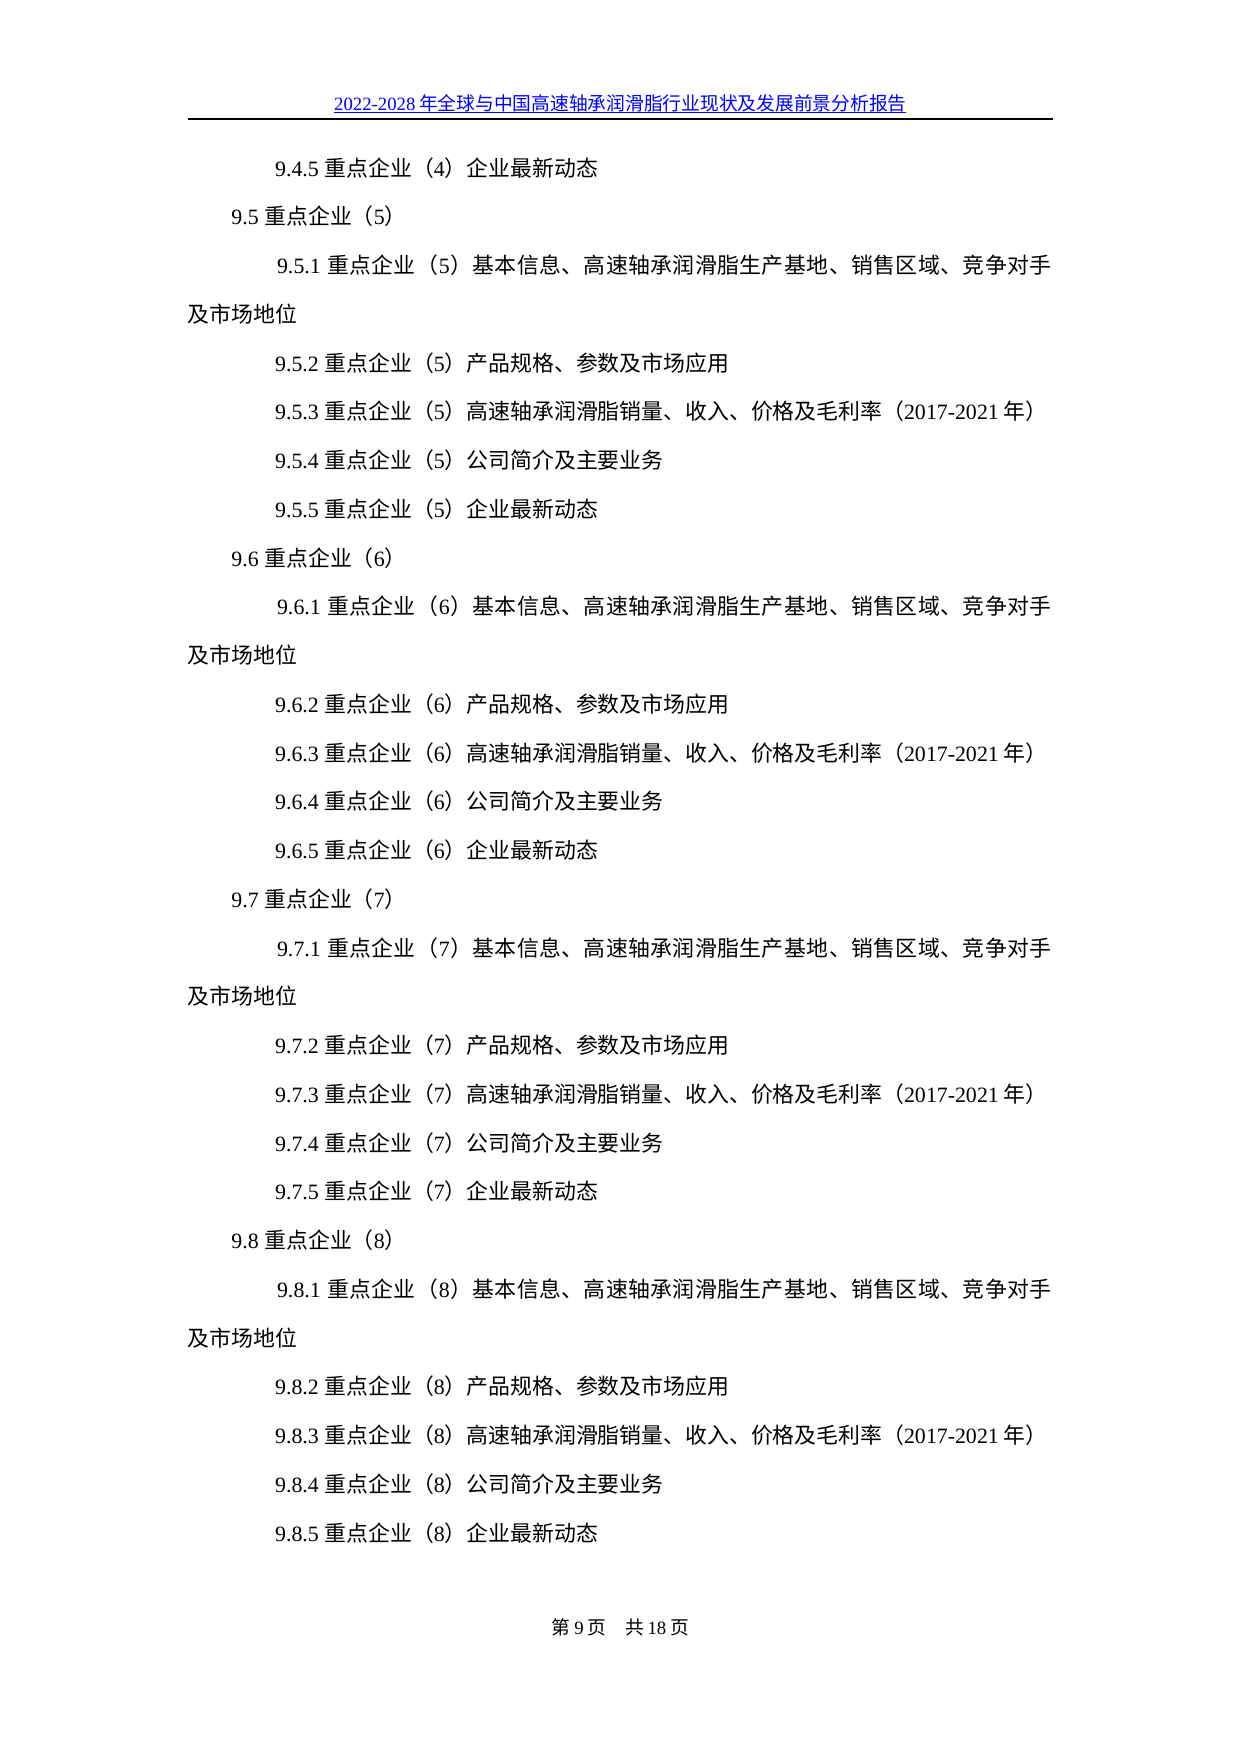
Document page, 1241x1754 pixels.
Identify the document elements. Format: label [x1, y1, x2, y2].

text [187, 150, 1053, 1548]
